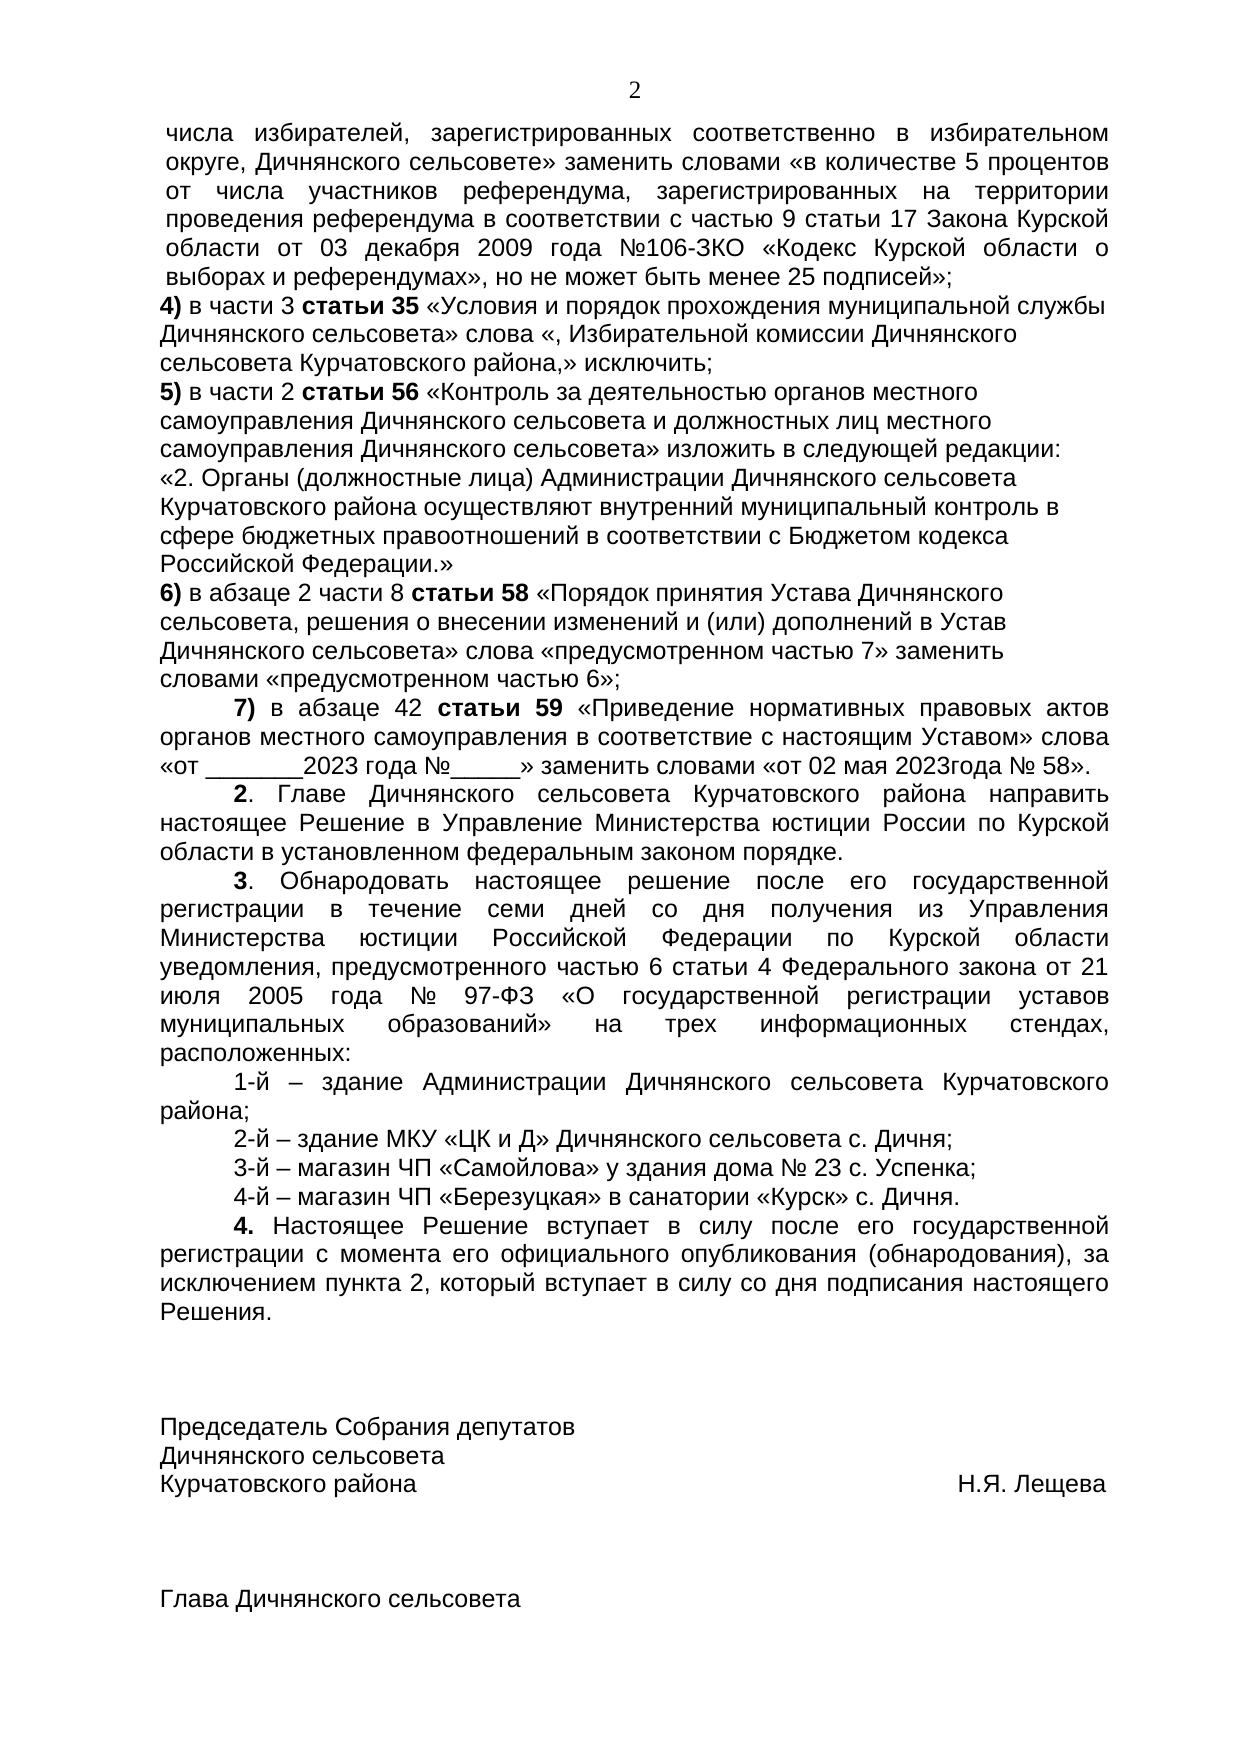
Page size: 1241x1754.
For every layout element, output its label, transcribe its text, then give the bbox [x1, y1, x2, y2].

text Глава Дичнянского сельсовета [159, 1584, 1110, 1613]
text 2-й – здание МКУ «ЦК и Д» Дичнянского сельсовета с. Дичня; [159, 1124, 1110, 1153]
text 3-й – магазин ЧП «Самойлова» у здания дома № 23 с. Успенка; [159, 1153, 1110, 1182]
text 3. Обнародовать настоящее решение после его государственной регистрации в течение семи дней со дня получения из Управления Министерства юстиции Российской Федерации по Курской области уведомления, предусмотренного частью 6 статьи 4 Федерального закона от 21 июля 2005 года № 97-ФЗ «О государственной регистрации уставов муниципальных образований» на трех информационных стендах, расположенных: [159, 866, 1110, 1067]
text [165, 118, 1110, 291]
text 4. Настоящее Решение вступает в силу после его государственной регистрации с момента его официального опубликования (обнародования), за исключением пункта 2, который вступает в силу со дня подписания настоящего Решения. [159, 1211, 1110, 1326]
text 1-й – здание Администрации Дичнянского сельсовета Курчатовского района; [159, 1067, 1110, 1124]
text Председатель Собрания депутатов [159, 1412, 1110, 1441]
text 2. Главе Дичнянского сельсовета Курчатовского района направить настоящее Решение в Управление Министерства юстиции России по Курской области в установленном федеральным законом порядке. [159, 779, 1110, 866]
text Дичнянского сельсовета [159, 1441, 1110, 1469]
text Курчатовского района Н.Я. Лещева [159, 1469, 1110, 1498]
text 7) в абзаце 42 статьи 59 «Приведение нормативных правовых актов органов местного самоуправления в соответствие с настоящим Уставом» слова «от _______2023 года №_____» заменить словами «от 02 мая 2023года № 58». [159, 693, 1110, 779]
text 4-й – магазин ЧП «Березуцкая» в санатории «Курск» с. Дичня. [159, 1182, 1110, 1211]
